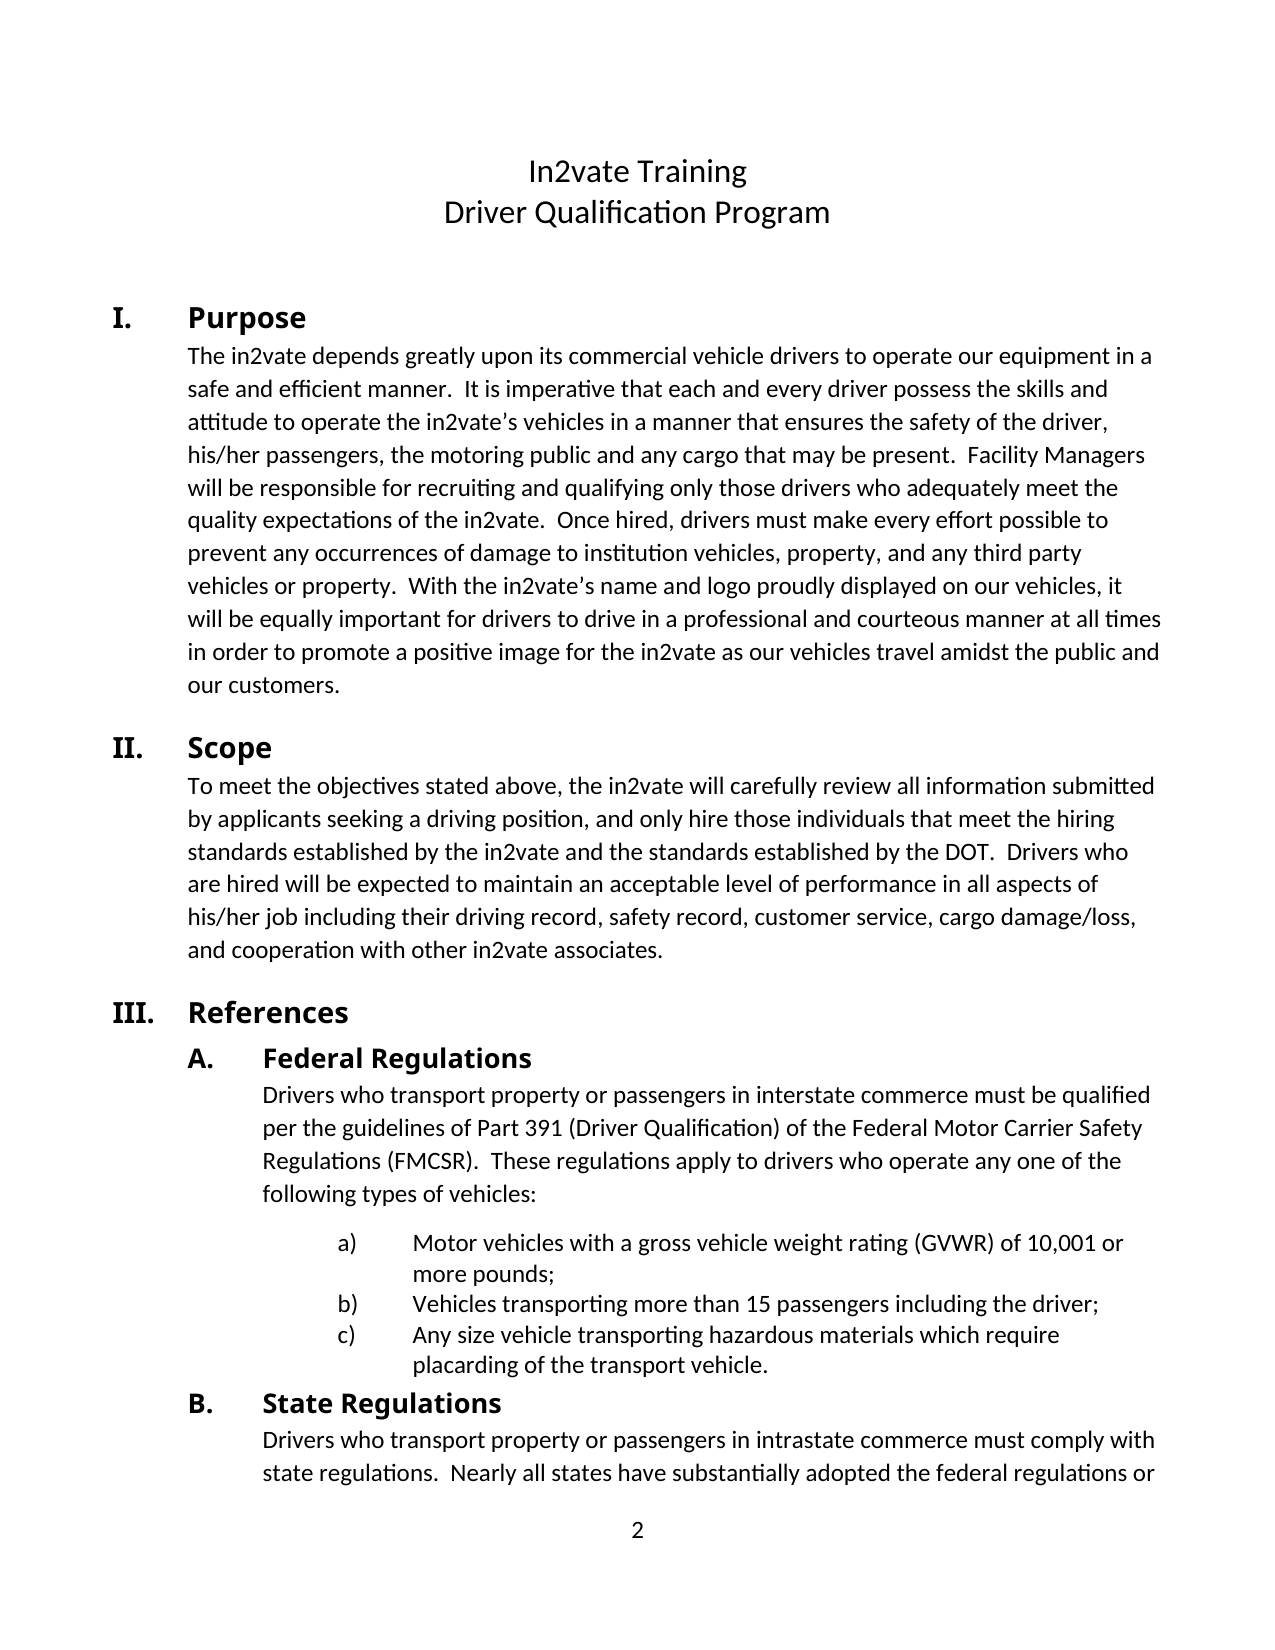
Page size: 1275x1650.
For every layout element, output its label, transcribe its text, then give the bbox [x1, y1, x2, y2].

subtitle Scope [112, 727, 1162, 767]
subtitle Any size vehicle transporting hazardous materials which require placarding of the transport vehicle. [337, 1319, 1162, 1380]
subtitle State Regulations [187, 1384, 1162, 1421]
subtitle Vehicles transporting more than 15 passengers including the driver; [337, 1288, 1162, 1319]
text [262, 1424, 1162, 1487]
text To meet the objectives stated above, the in2vate will carefully review all information submitted by applicants seeking a driving position, and only hire those individuals that meet the hiring standards established by the in2vate and the standards established by the DOT. Drivers who are hired will be expected to maintain an acceptable level of performance in all aspects of his/her job including their driving record, safety record, customer service, cargo damage/loss, and cooperation with other in2vate associates. [187, 770, 1162, 965]
text In2vate Training [112, 150, 1162, 191]
text Driver Qualification Program [112, 191, 1162, 231]
subtitle Motor vehicles with a gross vehicle weight rating (GVWR) of 10,001 or more pounds; [337, 1227, 1162, 1288]
subtitle References [112, 992, 1162, 1032]
subtitle Federal Regulations [187, 1039, 1162, 1076]
text Drivers who transport property or passengers in interstate commerce must be qualified per the guidelines of Part 391 (Driver Qualification) of the Federal Motor Carrier Safety Regulations (FMCSR). These regulations apply to drivers who operate any one of the following types of vehicles: [262, 1079, 1162, 1208]
text The in2vate depends greatly upon its commercial vehicle drivers to operate our equipment in a safe and efficient manner. It is imperative that each and every driver possess the skills and attitude to operate the in2vate’s vehicles in a manner that ensures the safety of the driver, his/her passengers, the motoring public and any cargo that may be present. Facility Managers will be responsible for recruiting and qualifying only those drivers who adequately meet the quality expectations of the in2vate. Once hired, drivers must make every effort possible to prevent any occurrences of damage to institution vehicles, property, and any third party vehicles or property. With the in2vate’s name and logo proudly displayed on our vehicles, it will be equally important for drivers to drive in a professional and courteous manner at all times in order to promote a positive image for the in2vate as our vehicles travel amidst the public and our customers. [187, 340, 1162, 700]
subtitle Purpose [112, 297, 1162, 337]
